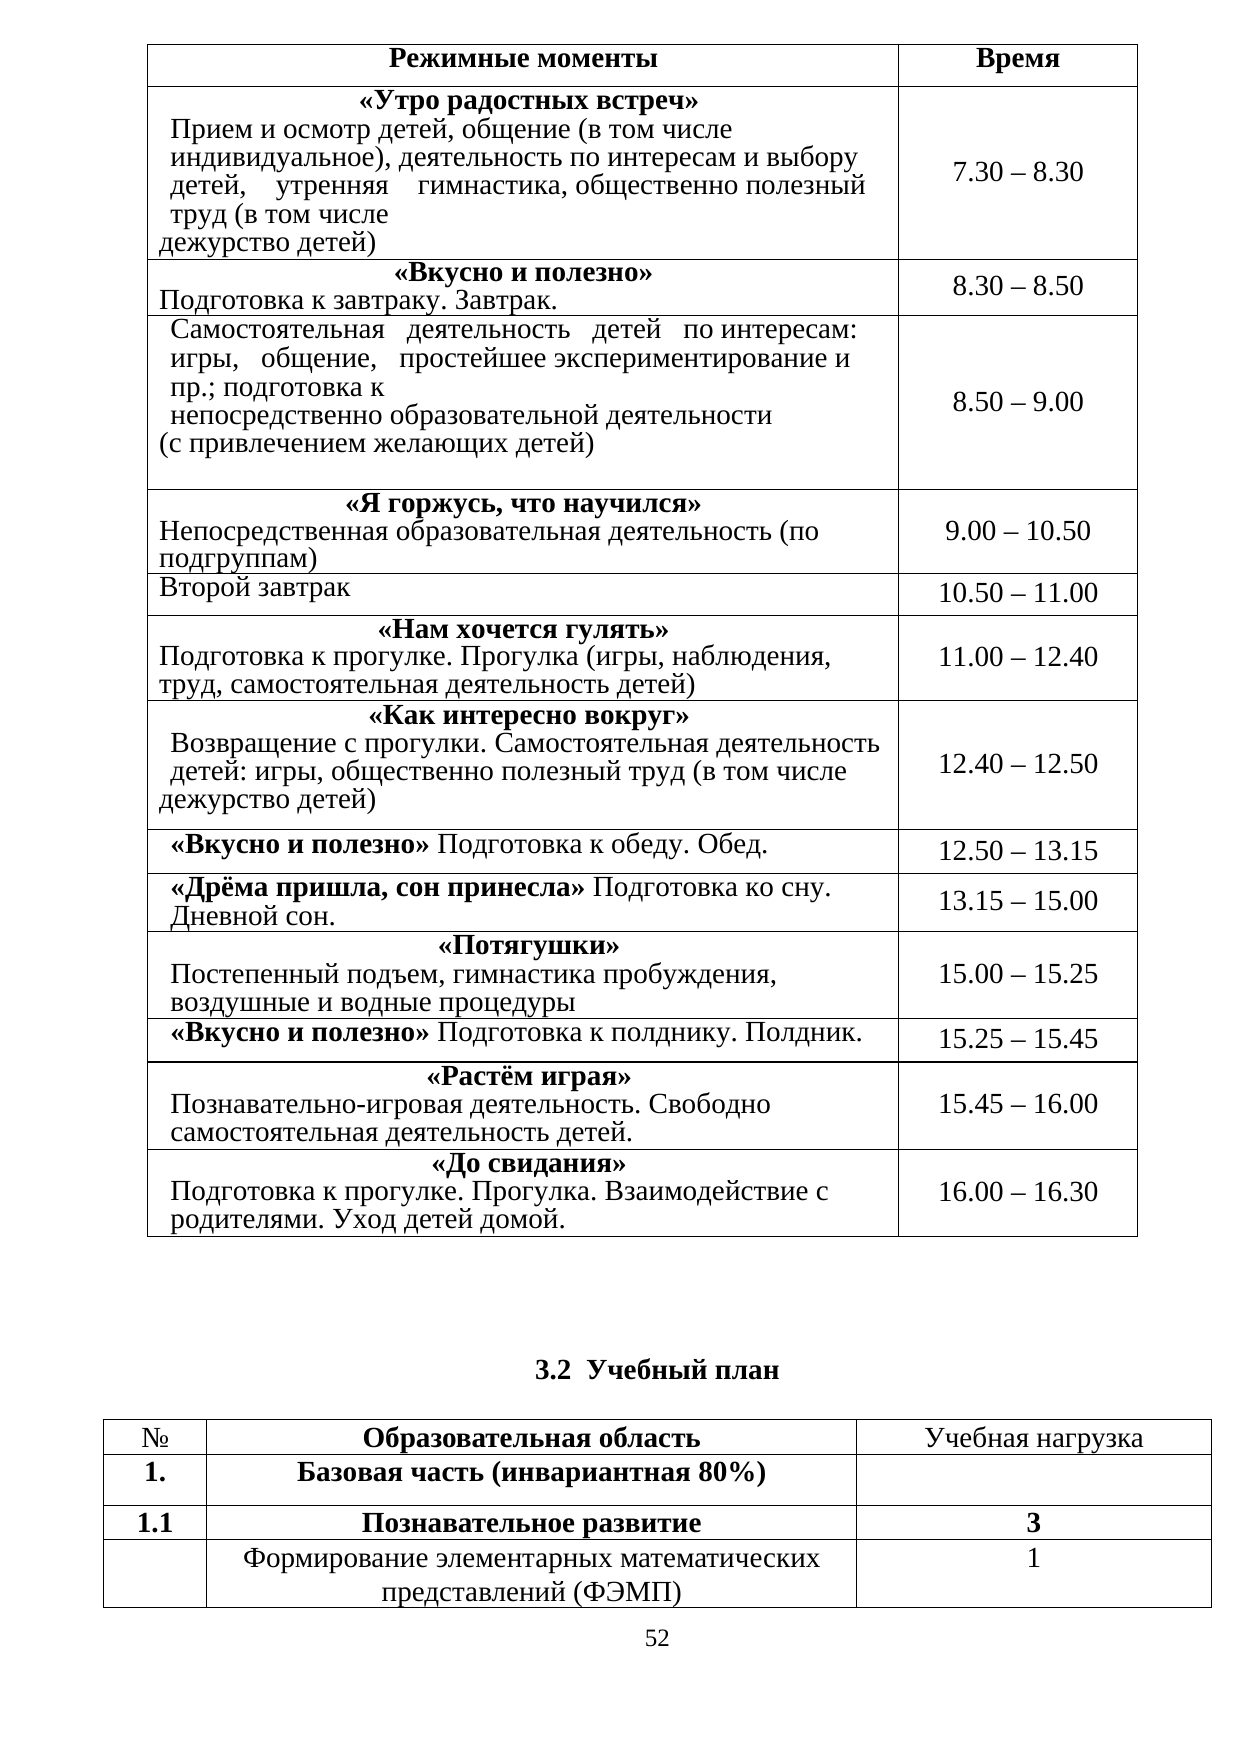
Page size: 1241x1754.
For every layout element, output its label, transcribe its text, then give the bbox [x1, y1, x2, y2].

table_cell «Я горжусь, что научился» Непосредственная образовательная деятельность (по подгруппам) [148, 490, 898, 573]
table_cell Второй завтрак [148, 574, 898, 615]
table_cell 15.25 – 15.45 [899, 1019, 1137, 1061]
table_cell «Растём играя» Познавательно-игровая деятельность. Свободно самостоятельная деятельность детей. [148, 1063, 898, 1148]
table_header Режимные моменты [148, 45, 898, 86]
table_header Образовательная область [207, 1420, 856, 1453]
table_cell 9.00 – 10.50 [899, 490, 1137, 573]
table_cell Познавательное развитие [207, 1506, 856, 1539]
table_cell 13.15 – 15.00 [899, 874, 1137, 931]
table_cell 1. [104, 1455, 206, 1504]
table_header № [104, 1420, 206, 1453]
table_cell 7.30 – 8.30 [899, 87, 1137, 259]
table_cell Базовая часть (инвариантная 80%) [207, 1455, 856, 1504]
table_cell 10.50 – 11.00 [899, 574, 1137, 615]
table_cell 8.30 – 8.50 [899, 260, 1137, 315]
table_cell 15.00 – 15.25 [899, 932, 1137, 1018]
table_cell 12.50 – 13.15 [899, 830, 1137, 873]
table_cell 16.00 – 16.30 [899, 1150, 1137, 1236]
table_cell «Вкусно и полезно» Подготовка к обеду. Обед. [148, 830, 898, 873]
table_cell «Вкусно и полезно» Подготовка к полднику. Полдник. [148, 1019, 898, 1061]
table_cell 1 [857, 1540, 1211, 1607]
table_cell 3 [857, 1506, 1211, 1539]
table_cell [104, 1540, 206, 1607]
text 3.2 Учебный план [133, 1352, 1181, 1385]
table_cell Самостоятельная деятельность детей по интересам: игры, общение, простейшее экспериментирование и пр.; подготовка к непосредственно образовательной деятельности (с привлечением желающих детей) [148, 316, 898, 489]
table_cell «Вкусно и полезно» Подготовка к завтраку. Завтрак. [148, 260, 898, 315]
table_cell 1.1 [104, 1506, 206, 1539]
table_cell «Потягушки» Постепенный подъем, гимнастика пробуждения, воздушные и водные процедуры [148, 932, 898, 1018]
table_cell «До свидания» Подготовка к прогулке. Прогулка. Взаимодействие с родителями. Уход детей домой. [148, 1150, 898, 1236]
table_cell «Нам хочется гулять» Подготовка к прогулке. Прогулка (игры, наблюдения, труд, самостоятельная деятельность детей) [148, 616, 898, 700]
table_header Время [899, 45, 1137, 86]
table_cell 12.40 – 12.50 [899, 701, 1137, 829]
table_cell 8.50 – 9.00 [899, 316, 1137, 489]
table_cell Формирование элементарных математических представлений (ФЭМП) [207, 1540, 856, 1607]
table_cell «Дрёма пришла, сон принесла» Подготовка ко сну. Дневной сон. [148, 874, 898, 931]
table_cell 15.45 – 16.00 [899, 1063, 1137, 1148]
table_cell 11.00 – 12.40 [899, 616, 1137, 700]
table_cell [857, 1455, 1211, 1504]
table_header Учебная нагрузка [857, 1420, 1211, 1453]
table_cell «Как интересно вокруг» Возвращение с прогулки. Самостоятельная деятельность детей: игры, общественно полезный труд (в том числе дежурство детей) [148, 701, 898, 829]
table_cell «Утро радостных встреч» Прием и осмотр детей, общение (в том числе индивидуальное), деятельность по интересам и выбору детей, утренняя гимнастика, общественно полезный труд (в том числе дежурство детей) [148, 87, 898, 259]
